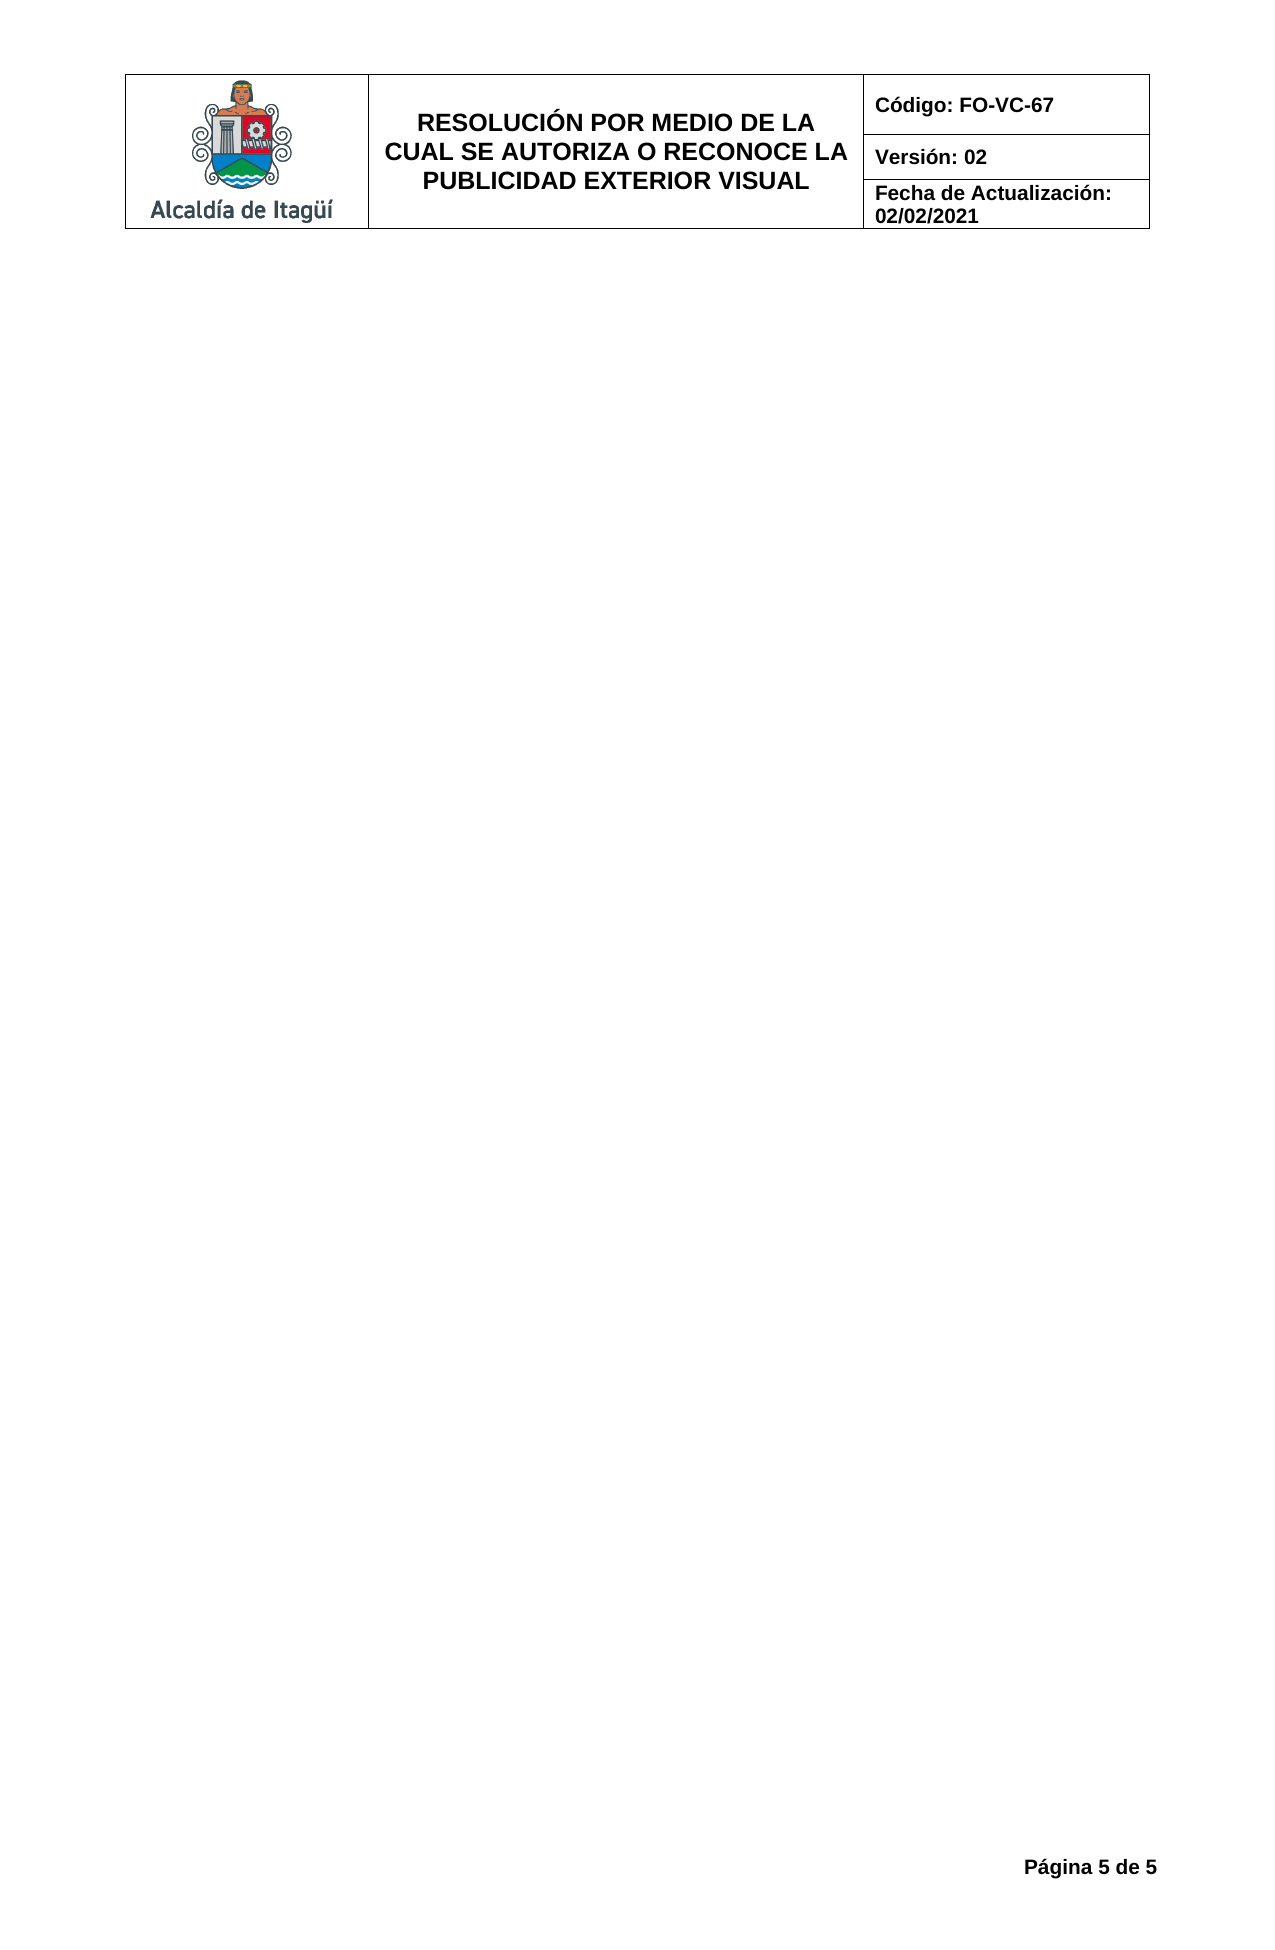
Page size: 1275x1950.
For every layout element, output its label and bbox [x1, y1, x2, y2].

picture [150, 80, 333, 223]
